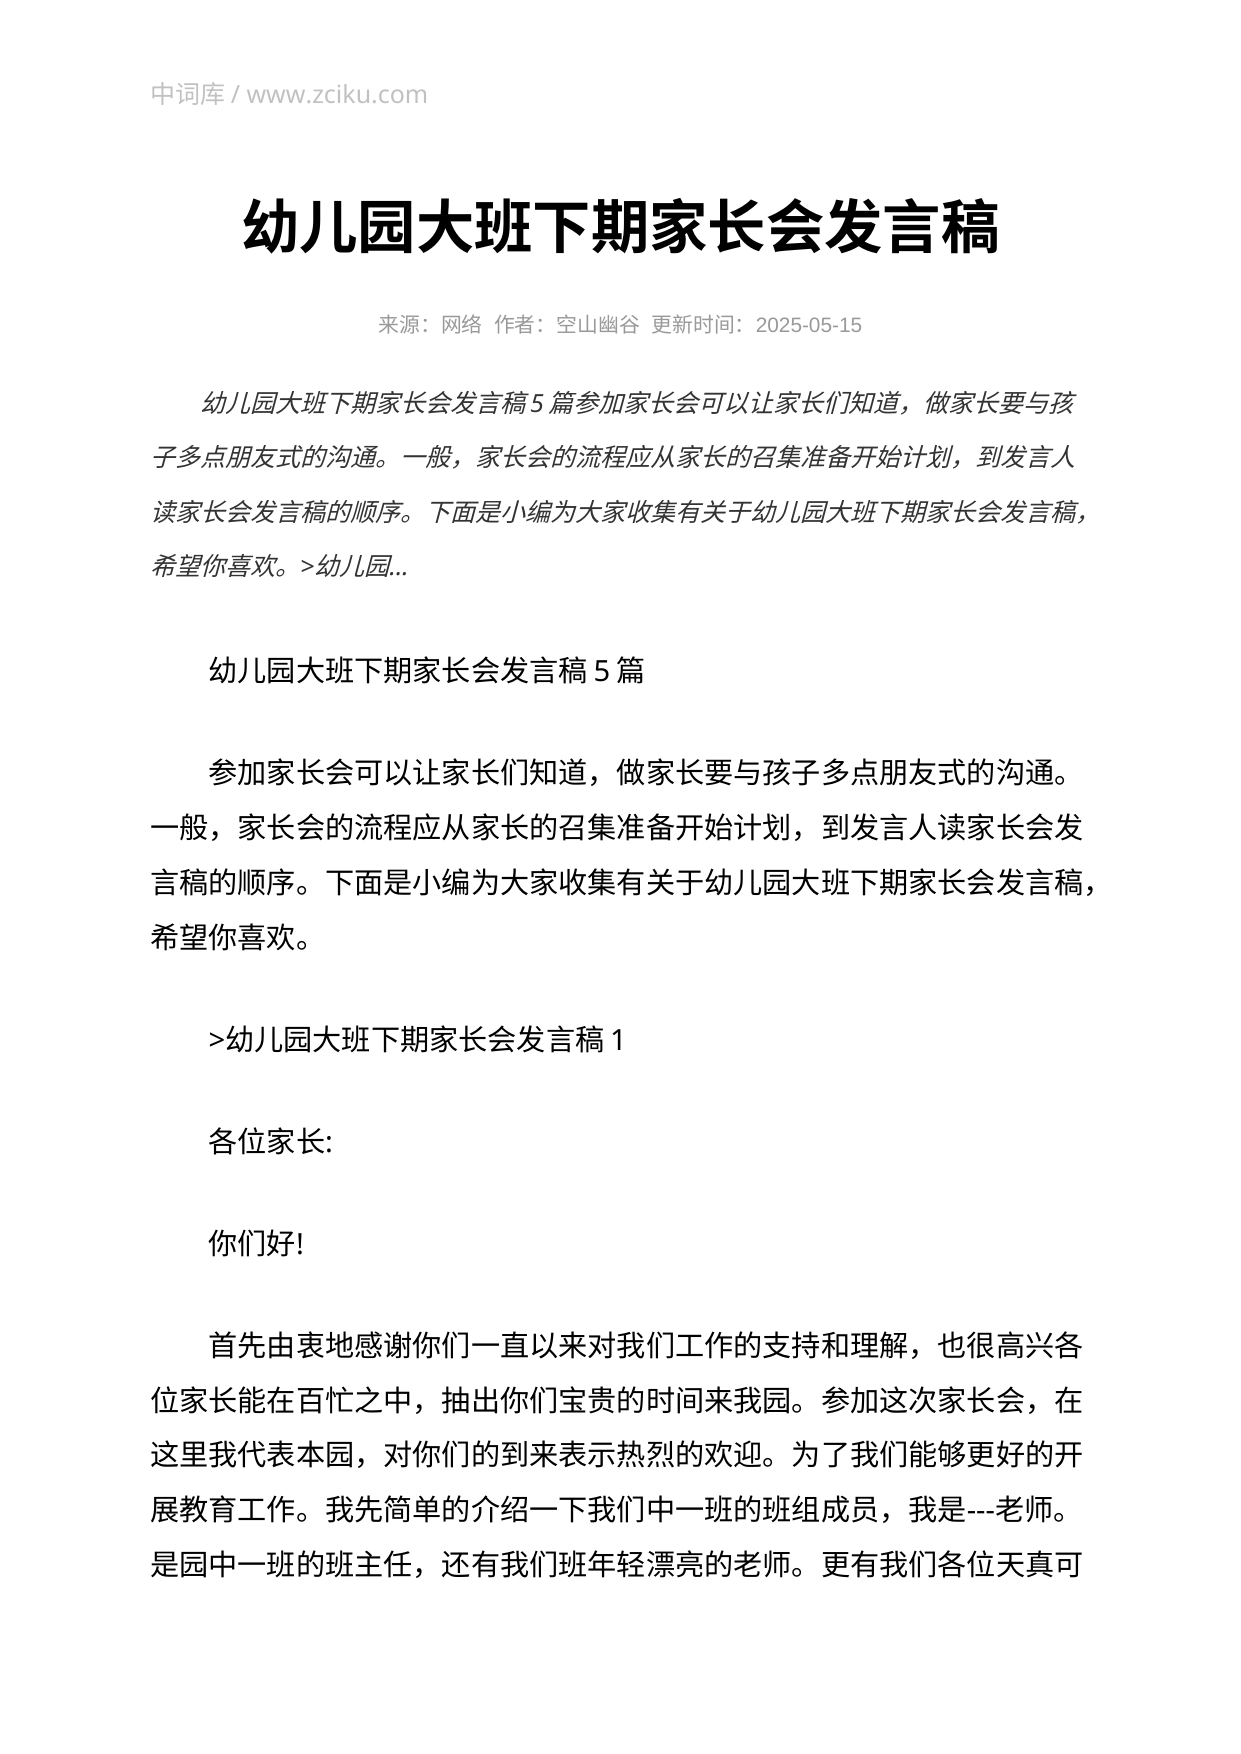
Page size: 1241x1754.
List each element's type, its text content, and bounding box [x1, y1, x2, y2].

text 来源：网络 作者：空山幽谷 更新时间：2025-05-15 [150, 313, 1090, 337]
text 各位家长: [150, 1118, 1090, 1161]
subtitle 幼儿园大班下期家长会发言稿 [150, 181, 1090, 266]
text 幼儿园大班下期家长会发言稿5篇 [150, 648, 1090, 690]
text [150, 1322, 1090, 1584]
text >幼儿园大班下期家长会发言稿1 [150, 1016, 1090, 1059]
text 参加家长会可以让家长们知道，做家长要与孩子多点朋友式的沟通。一般，家长会的流程应从家长的召集准备开始计划，到发言人读家长会发言稿的顺序。下面是小编为大家收集有关于幼儿园大班下期家长会发言稿，希望你喜欢。 [150, 750, 1090, 957]
text 幼儿园大班下期家长会发言稿5篇参加家长会可以让家长们知道，做家长要与孩子多点朋友式的沟通。一般，家长会的流程应从家长的召集准备开始计划，到发言人读家长会发言稿的顺序。下面是小编为大家收集有关于幼儿园大班下期家长会发言稿，希望你喜欢。>幼儿园... [150, 383, 1090, 583]
text 你们好! [150, 1220, 1090, 1263]
